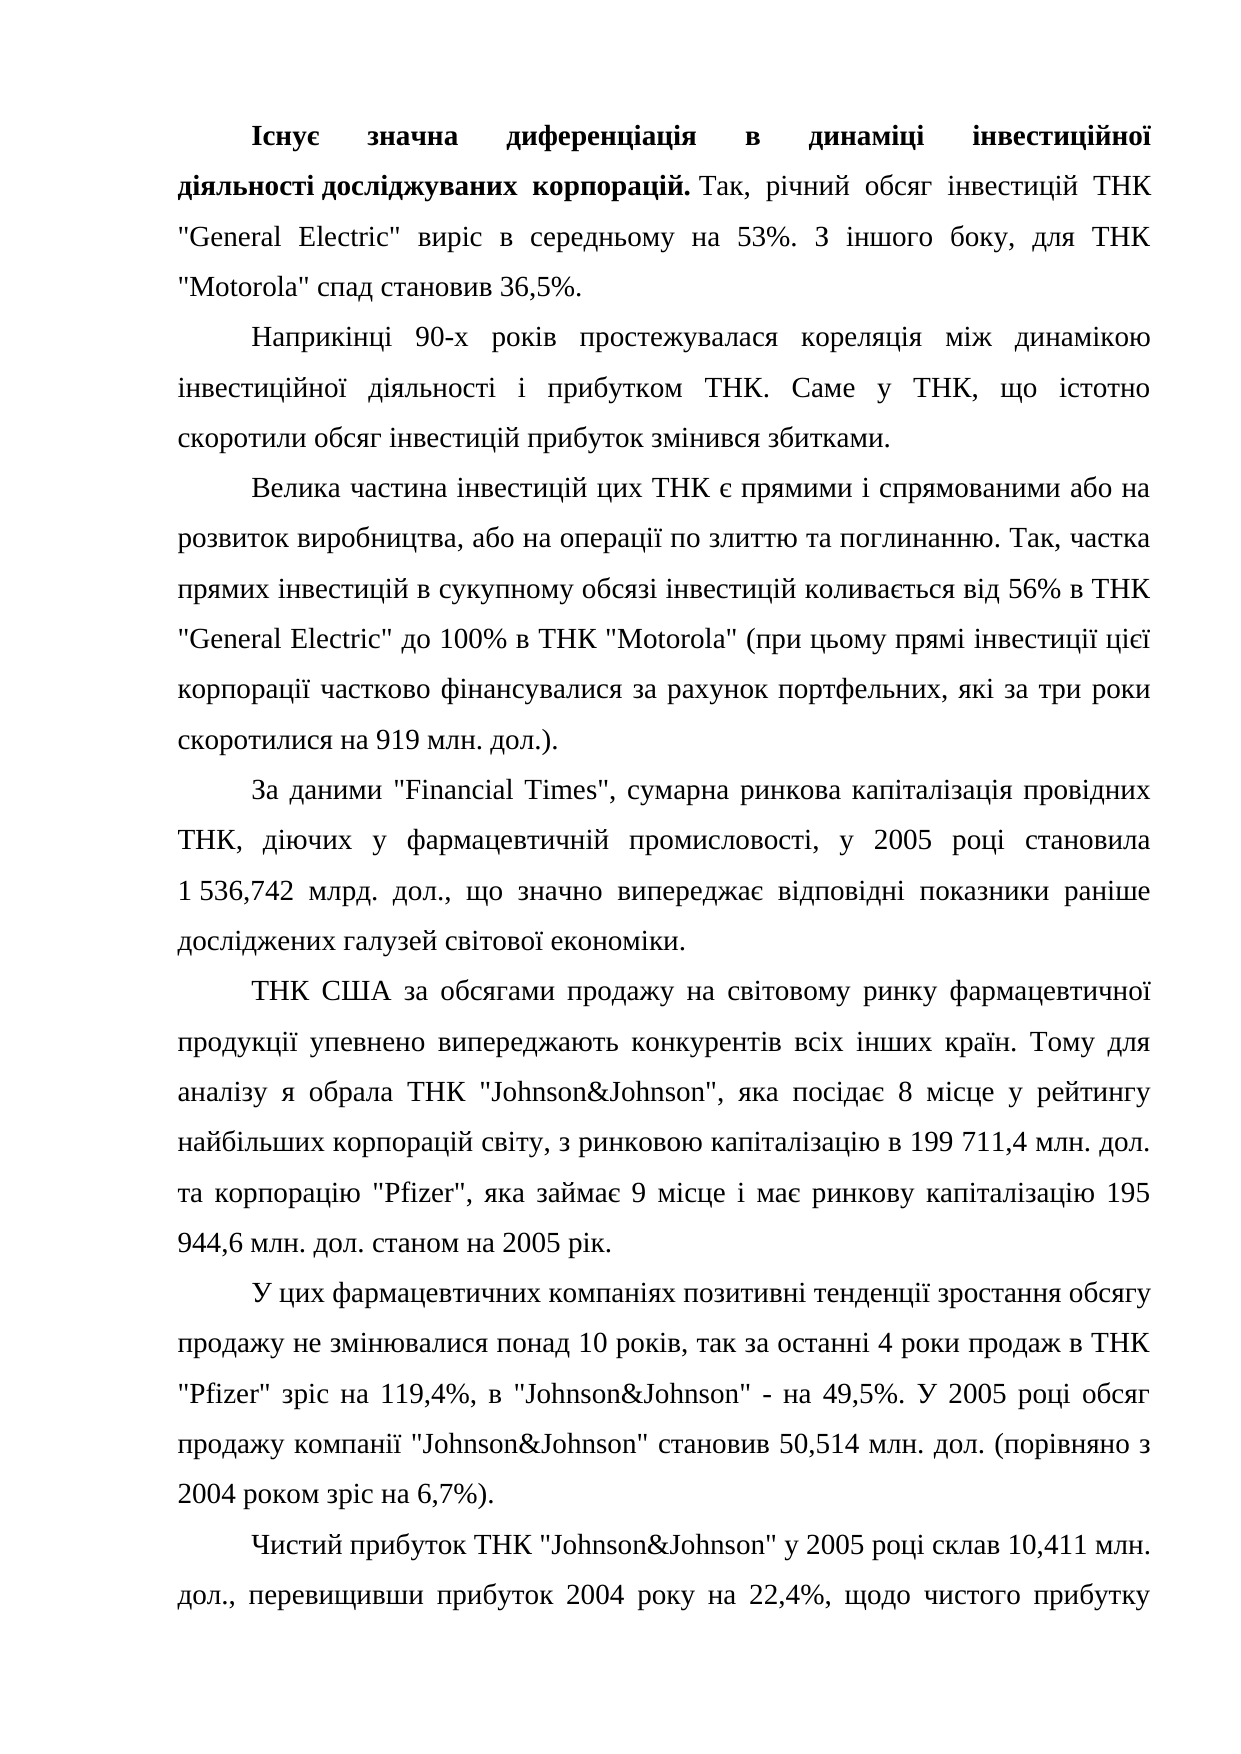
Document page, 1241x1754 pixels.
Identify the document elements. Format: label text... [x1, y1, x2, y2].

text Велика частина інвестицій цих ТНК є прямими і спрямованими або на розвиток виробництва, або на операції по злиттю та поглинанню. Так, частка прямих інвестицій в сукупному обсязі інвестицій коливається від 56% в ТНК "General Electric" до 100% в ТНК "Motorola" (при цьому прямі інвестиції цієї корпорації частково фінансувалися за рахунок портфельних, які за три роки скоротилися на 919 млн. дол.). [177, 470, 1152, 755]
text Наприкінці 90-х років простежувалася кореляція між динамікою інвестиційної діяльності і прибутком ТНК. Саме у ТНК, що істотно скоротили обсяг інвестицій прибуток змінився збитками. [177, 319, 1152, 453]
text ТНК США за обсягами продажу на світовому ринку фармацевтичної продукції упевнено випереджають конкурентів всіх інших країн. Тому для аналізу я обрала ТНК "Johnson&Johnson", яка посідає 8 місце у рейтингу найбільших корпорацій світу, з ринковою капіталізацію в 199 711,4 млн. дол. та корпорацію "Pfizer", яка займає 9 місце і має ринкову капіталізацію 195 944,6 млн. дол. станом на 2005 рік. [177, 973, 1152, 1258]
text За даними "Financial Times", сумарна ринкова капіталізація провідних ТНК, діючих у фармацевтичній промисловості, у 2005 році становила 1 536,742 млрд. дол., що значно випереджає відповідні показники раніше досліджених галузей світової економіки. [177, 772, 1152, 957]
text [177, 1527, 1152, 1611]
text У цих фармацевтичних компаніях позитивні тенденції зростання обсягу продажу не змінювалися понад 10 років, так за останні 4 роки продаж в ТНК "Pfizer" зріс на 119,4%, в "Johnson&Johnson" - на 49,5%. У 2005 році обсяг продажу компанії "Johnson&Johnson" становив 50,514 млн. дол. (порівняно з 2004 роком зріс на 6,7%). [177, 1275, 1152, 1510]
text Існує значна диференціація в динаміці інвестиційної діяльності досліджуваних корпорацій. Так, річний обсяг інвестицій ТНК "General Electric" виріс в середньому на 53%. З іншого боку, для ТНК "Motorola" спад становив 36,5%. [177, 118, 1152, 303]
